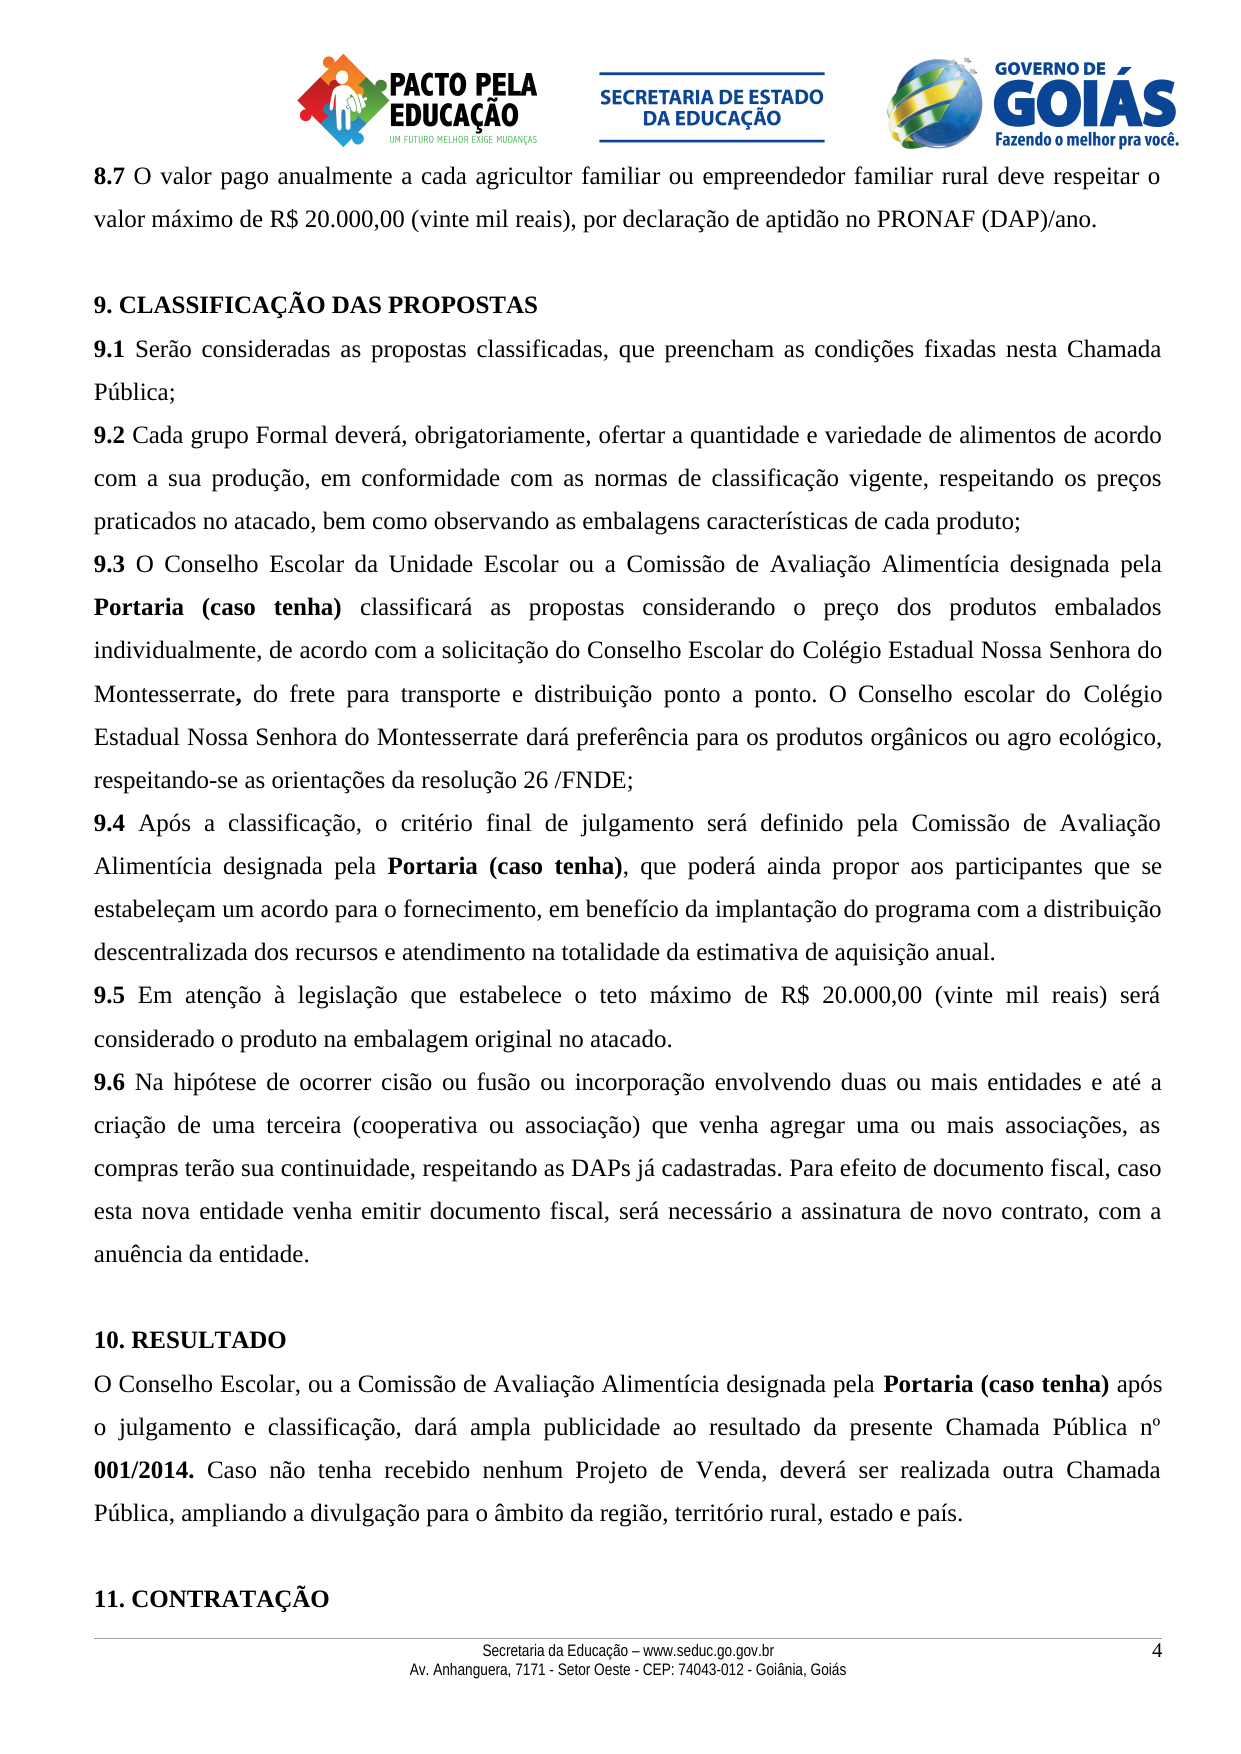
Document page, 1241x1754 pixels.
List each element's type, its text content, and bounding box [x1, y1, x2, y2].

text 9.3 O Conselho Escolar da Unidade Escolar ou a Comissão de Avaliação Alimentícia designada pela Portaria (caso tenha) classificará as propostas considerando o preço dos produtos embalados individualmente, de acordo com a solicitação do Conselho Escolar do Colégio Estadual Nossa Senhora do Montesserrate, do frete para transporte e distribuição ponto a ponto. O Conselho escolar do Colégio Estadual Nossa Senhora do Montesserrate dará preferência para os produtos orgânicos ou agro ecológico, respeitando-se as orientações da resolução 26 /FNDE; [94, 549, 1162, 794]
text 9.6 Na hipótese de ocorrer cisão ou fusão ou incorporação envolvendo duas ou mais entidades e até a criação de uma terceira (cooperativa ou associação) que venha agregar uma ou mais associações, as compras terão sua continuidade, respeitando as DAPs já cadastradas. Para efeito de documento fiscal, caso esta nova entidade venha emitir documento fiscal, será necessário a assinatura de novo contrato, com a anuência da entidade. [94, 1067, 1162, 1268]
text 9.2 Cada grupo Formal deverá, obrigatoriamente, ofertar a quantidade e variedade de alimentos de acordo com a sua produção, em conformidade com as normas de classificação vigente, respeitando os preços praticados no atacado, bem como observando as embalagens características de cada produto; [94, 420, 1162, 535]
text O Conselho Escolar, ou a Comissão de Avaliação Alimentícia designada pela Portaria (caso tenha) após o julgamento e classificação, dará ampla publicidade ao resultado da presente Chamada Pública nº 001/2014. Caso não tenha recebido nenhum Projeto de Venda, deverá ser realizada outra Chamada Pública, ampliando a divulgação para o âmbito da região, território rural, estado e país. [94, 1369, 1162, 1527]
text 9.4 Após a classificação, o critério final de julgamento será definido pela Comissão de Avaliação Alimentícia designada pela Portaria (caso tenha), que poderá ainda propor aos participantes que se estabeleçam um acordo para o fornecimento, em benefício da implantação do programa com a distribuição descentralizada dos recursos e atendimento na totalidade da estimativa de aquisição anual. [94, 808, 1162, 966]
text 9. CLASSIFICAÇÃO DAS PROPOSTAS [94, 291, 1162, 319]
text 10. RESULTADO [94, 1326, 1162, 1354]
picture [288, 49, 1186, 158]
text 9.1 Serão consideradas as propostas classificadas, que preencham as condições fixadas nesta Chamada Pública; [94, 334, 1162, 406]
text 9.5 Em atenção à legislação que estabelece o teto máximo de R$ 20.000,00 (vinte mil reais) será considerado o produto na embalagem original no atacado. [94, 981, 1162, 1052]
text 11. CONTRATAÇÃO [94, 1584, 1162, 1613]
text 8.7 O valor pago anualmente a cada agricultor familiar ou empreendedor familiar rural deve respeitar o valor máximo de R$ 20.000,00 (vinte mil reais), por declaração de aptidão no PRONAF (DAP)/ano. [94, 161, 1162, 233]
